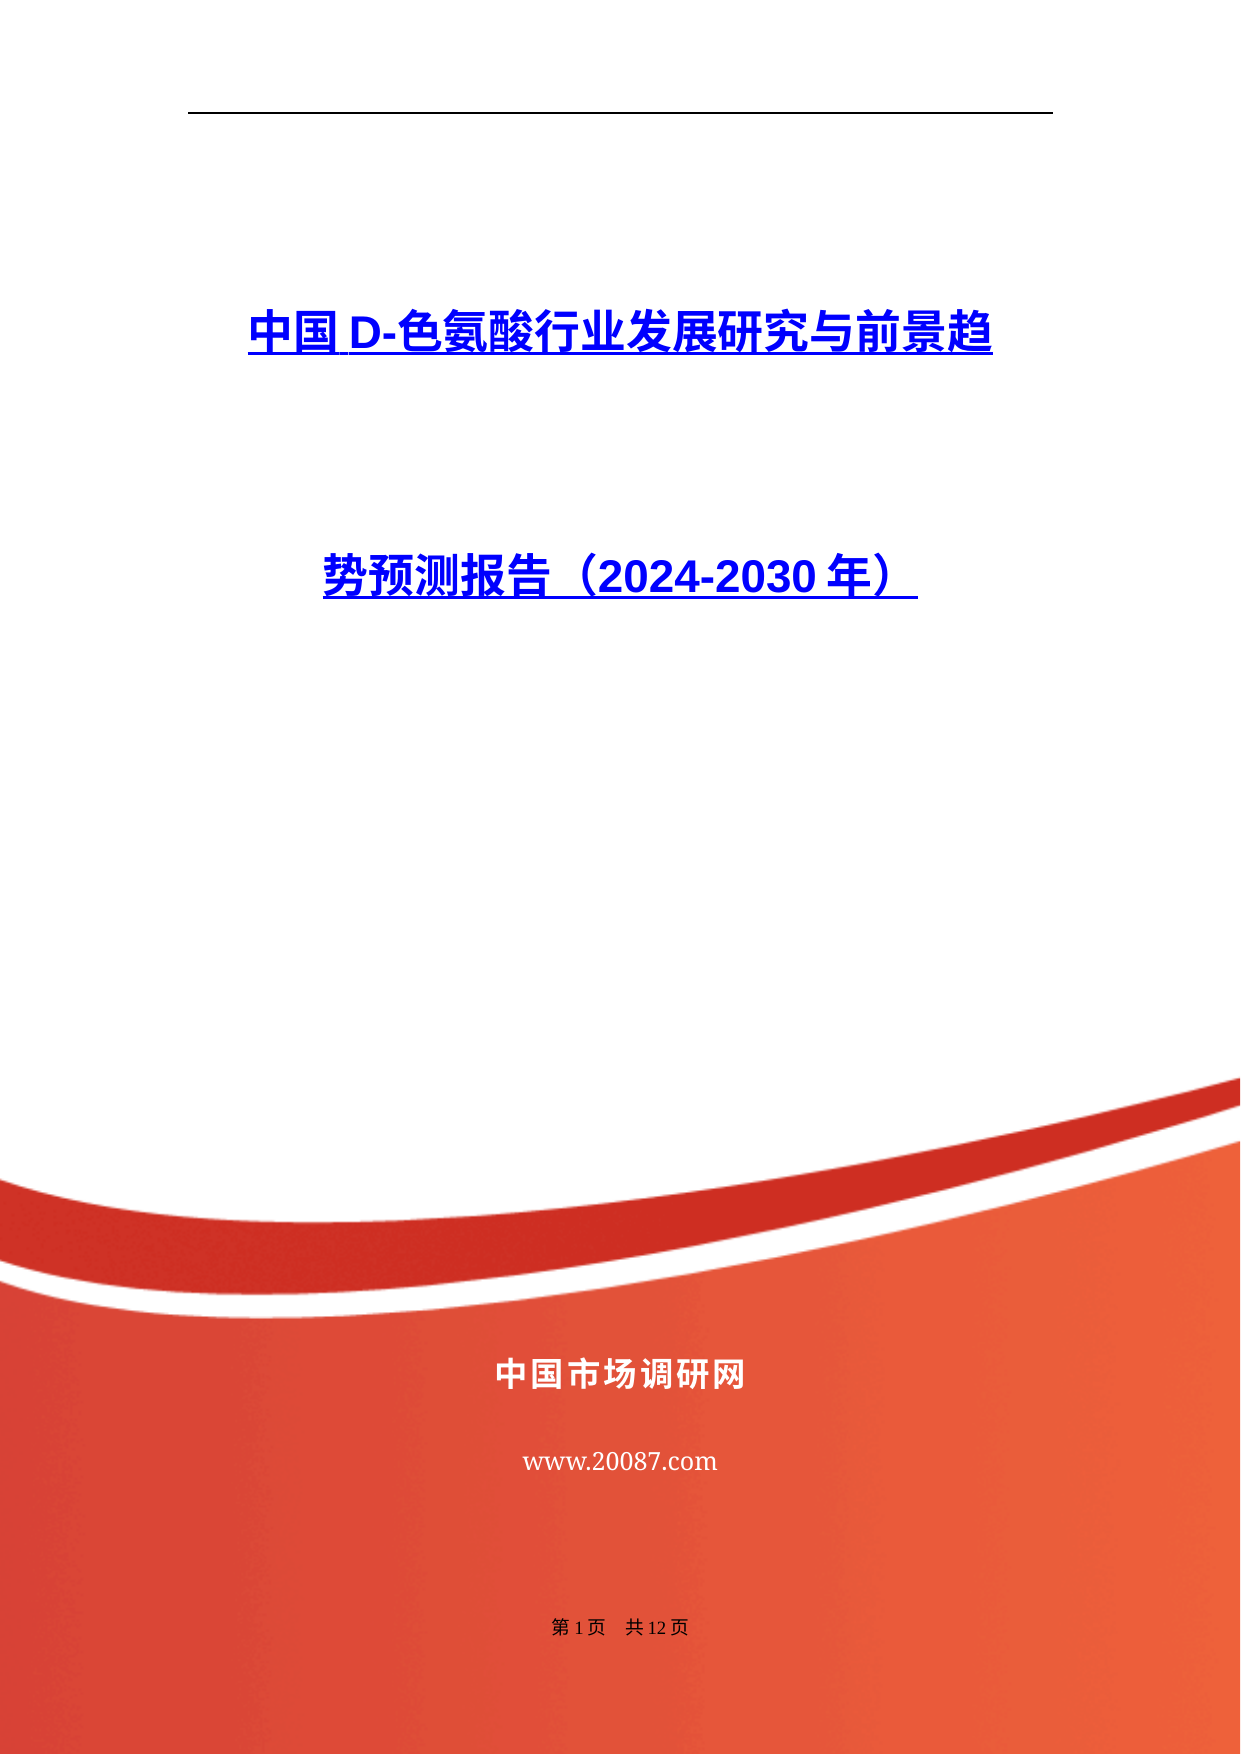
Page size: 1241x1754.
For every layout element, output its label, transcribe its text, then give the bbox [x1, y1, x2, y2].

text www.20087.com [187, 1428, 1053, 1493]
table_header 中国D-色氨酸行业发展研究与前景趋势预测报告（2024-2030年） [188, 207, 1053, 773]
subtitle 中国市场调研网 [187, 1339, 1053, 1404]
picture [0, 1006, 1241, 1754]
